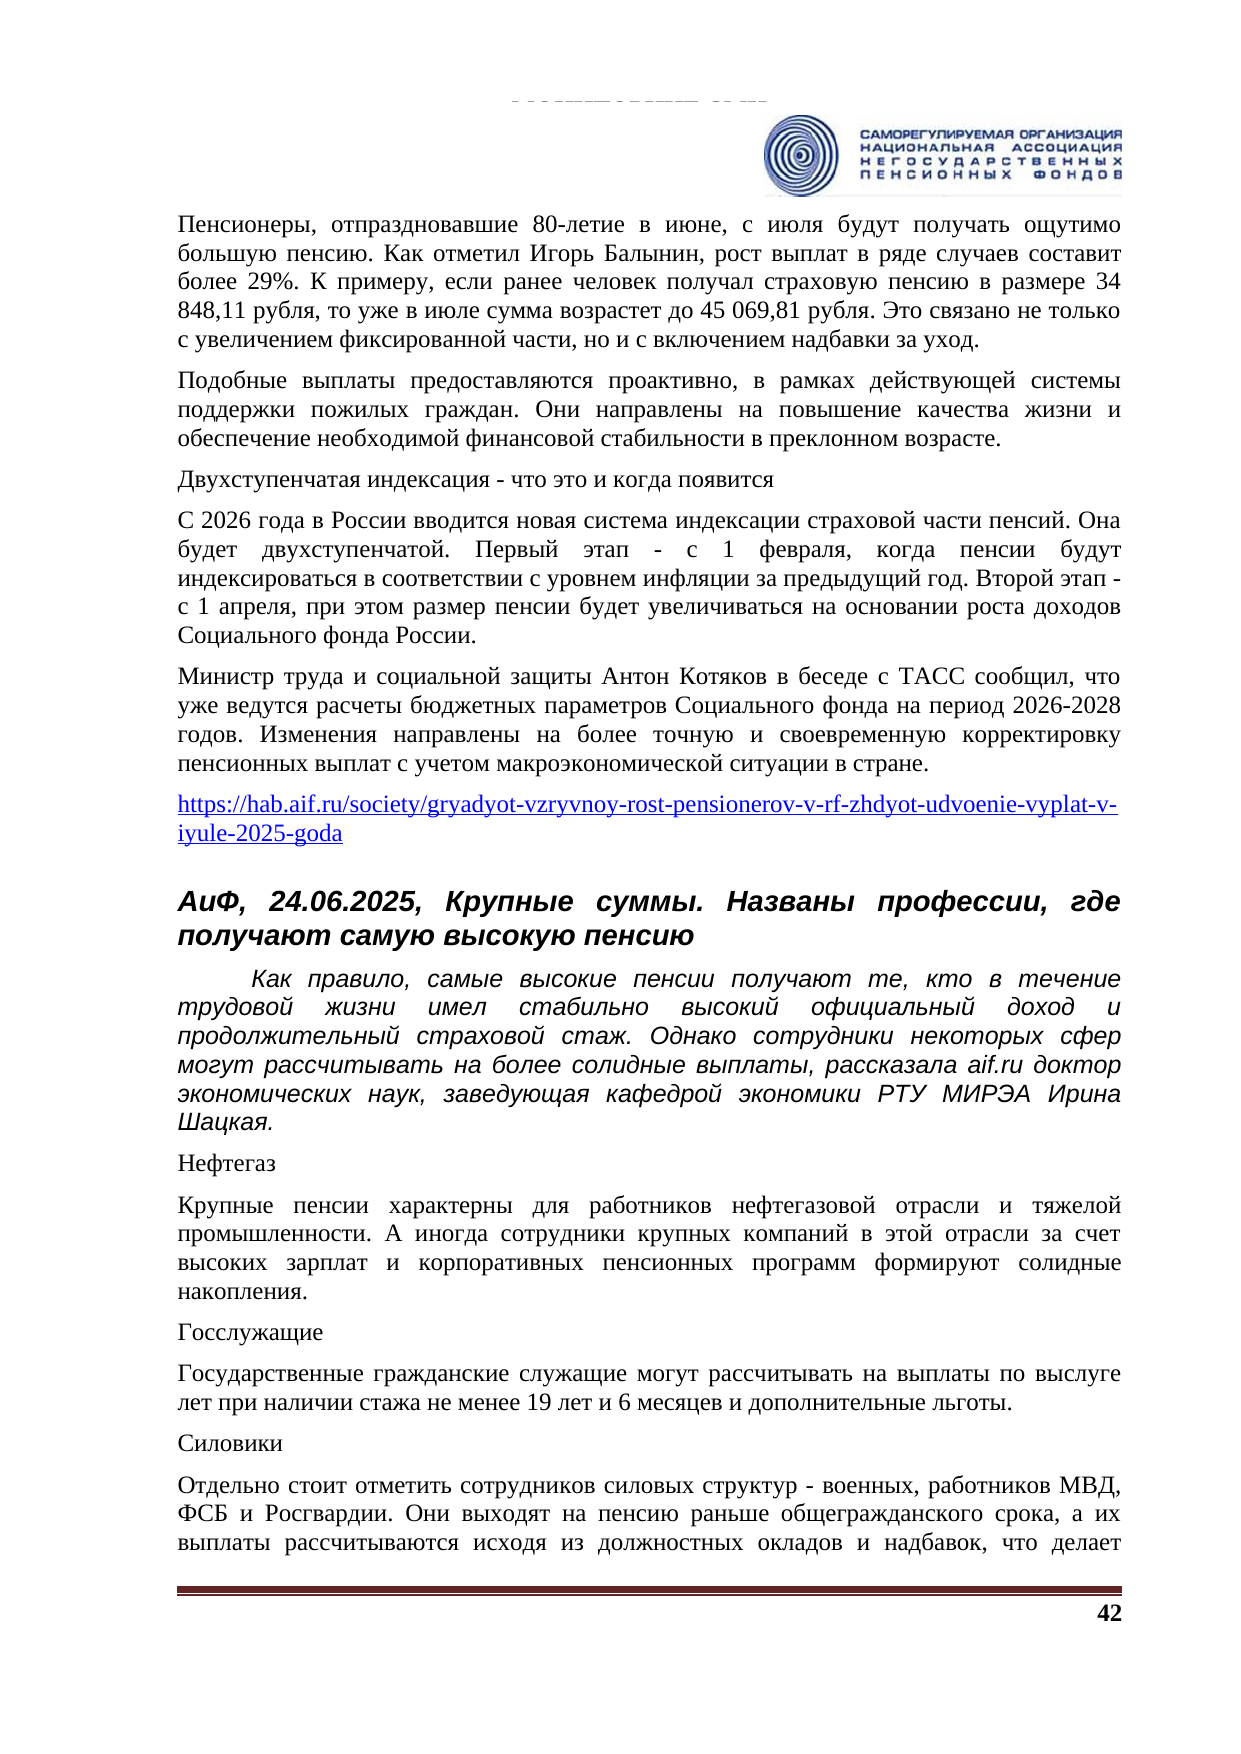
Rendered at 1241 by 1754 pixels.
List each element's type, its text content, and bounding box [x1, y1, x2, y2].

text Крупные пенсии характерны для работников нефтегазовой отрасли и тяжелой промышленности. А иногда сотрудники крупных компаний в этой отрасли за счет высоких зарплат и корпоративных пенсионных программ формируют солидные накопления. [177, 1190, 1122, 1305]
text Двухступенчатая индексация - что это и когда появится [177, 464, 1122, 493]
subtitle АиФ, 24.06.2025, Крупные суммы. Названы профессии, где получают самую высокую пенсию [177, 884, 1122, 951]
text С 2026 года в России вводится новая система индексации страховой части пенсий. Она будет двухступенчатой. Первый этап - с 1 февраля, когда пенсии будут индексироваться в соответствии с уровнем инфляции за предыдущий год. Второй этап - с 1 апреля, при этом размер пенсии будет увеличиваться на основании роста доходов Социального фонда России. [177, 505, 1122, 649]
text Государственные гражданские служащие могут рассчитывать на выплаты по выслуге лет при наличии стажа не менее 19 лет и 6 месяцев и дополнительные льготы. [177, 1358, 1122, 1416]
text Силовики [177, 1428, 1122, 1457]
picture [764, 115, 1122, 197]
text Нефтегаз [177, 1148, 1122, 1177]
text Госслужащие [177, 1317, 1122, 1346]
text https://hab.aif.ru/society/gryadyot-vzryvnoy-rost-pensionerov-v-rf-zhdyot-udvoenie-vyplat-v-iyule-2025-goda [177, 789, 1122, 846]
subtitle Как правило, самые высокие пенсии получают те, кто в течение трудовой жизни имел стабильно высокий официальный доход и продолжительный страховой стаж. Однако сотрудники некоторых сфер могут рассчитывать на более солидные выплаты, рассказала aif.ru доктор экономических наук, заведующая кафедрой экономики РТУ МИРЭА Ирина Шацкая. [177, 963, 1122, 1136]
text Пенсионеры, отпраздновавшие 80-летие в июне, с июля будут получать ощутимо большую пенсию. Как отметил Игорь Балынин, рост выплат в ряде случаев составит более 29%. К примеру, если ранее человек получал страховую пенсию в размере 34 848,11 рубля, то уже в июле сумма возрастет до 45 069,81 рубля. Это связано не только с увеличением фиксированной части, но и с включением надбавки за уход. [177, 209, 1122, 353]
text Подобные выплаты предоставляются проактивно, в рамках действующей системы поддержки пожилых граждан. Они направлены на повышение качества жизни и обеспечение необходимой финансовой стабильности в преклонном возрасте. [177, 365, 1122, 451]
text Министр труда и социальной защиты Антон Котяков в беседе с ТАСС сообщил, что уже ведутся расчеты бюджетных параметров Социального фонда на период 2026-2028 годов. Изменения направлены на более точную и своевременную корректировку пенсионных выплат с учетом макроэкономической ситуации в стране. [177, 661, 1122, 776]
